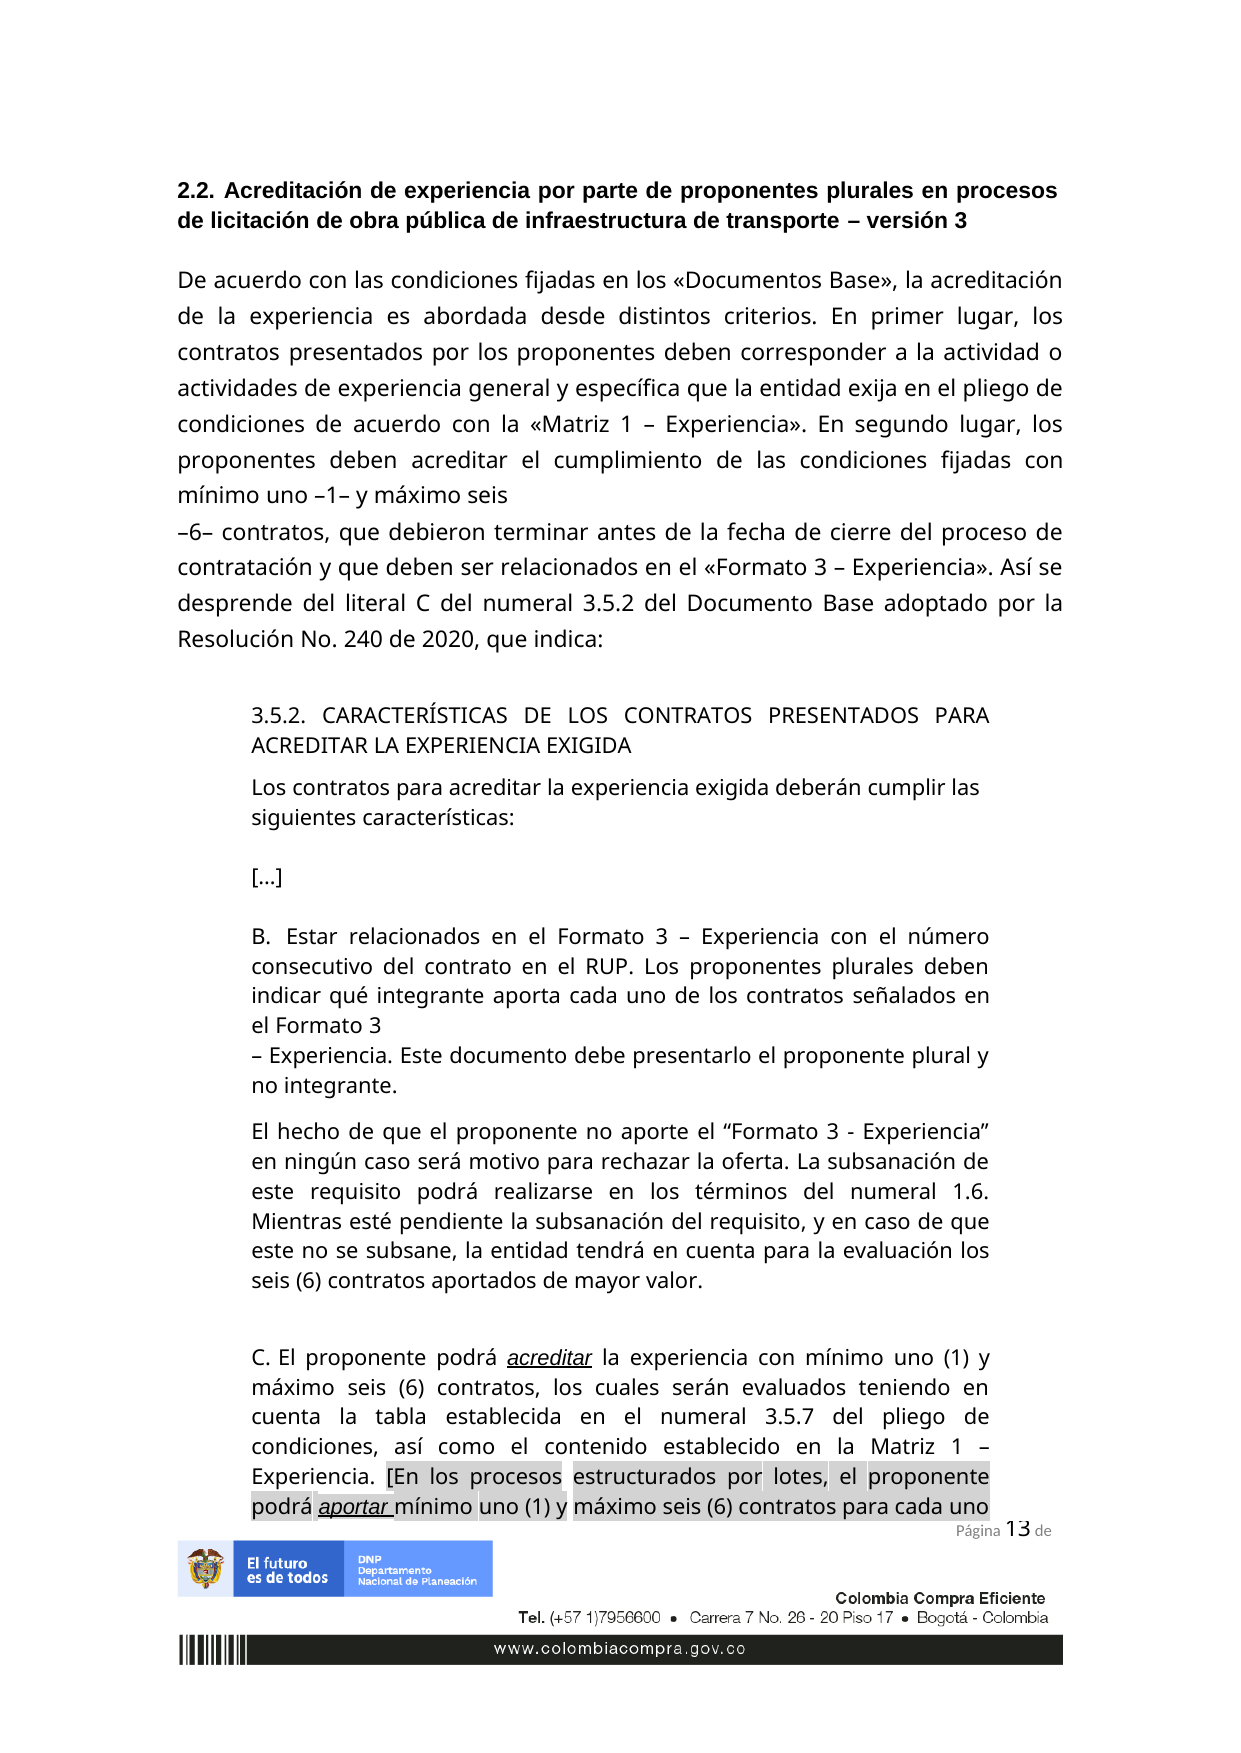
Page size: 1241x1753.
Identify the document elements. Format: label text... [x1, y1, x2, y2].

text De acuerdo con las condiciones fijadas en los «Documentos Base», la acreditación de la experiencia es abordada desde distintos criterios. En primer lugar, los contratos presentados por los proponentes deben corresponder a la actividad o actividades de experiencia general y específica que la entidad exija en el pliego de condiciones de acuerdo con la «Matriz 1 – Experiencia». En segundo lugar, los proponentes deben acreditar el cumplimiento de las condiciones fijadas con mínimo uno –1– y máximo seis [177, 264, 1064, 511]
picture [177, 1540, 1063, 1665]
text –6– contratos, que debieron terminar antes de la fecha de cierre del proceso de contratación y que deben ser relacionados en el «Formato 3 – Experiencia». Así se desprende del literal C del numeral 3.5.2 del Documento Base adoptado por la Resolución No. 240 de 2020, que indica: [177, 515, 1064, 654]
list Estar relacionados en el Formato 3 – Experiencia con el número consecutivo del contrato en el RUP. Los proponentes plurales deben indicar qué integrante aporta cada uno de los contratos señalados en el Formato 3 [251, 921, 990, 1040]
text El hecho de que el proponente no aporte el “Formato 3 - Experiencia” en ningún caso será motivo para rechazar la oferta. La subsanación de este requisito podrá realizarse en los términos del numeral 1.6. Mientras esté pendiente la subsanación del requisito, y en caso de que este no se subsane, la entidad tendrá en cuenta para la evaluación los seis (6) contratos aportados de mayor valor. [251, 1116, 990, 1295]
text Los contratos para acreditar la experiencia exigida deberán cumplir las siguientes características: [251, 772, 990, 832]
subtitle Acreditación de experiencia por parte de proponentes plurales en procesos de licitación de obra pública de infraestructura de transporte – versión 3 [177, 177, 1064, 234]
text 3.5.2. CARACTERÍSTICAS DE LOS CONTRATOS PRESENTADOS PARA ACREDITAR LA EXPERIENCIA EXIGIDA [251, 700, 990, 759]
text […] [251, 861, 1119, 891]
text – Experiencia. Este documento debe presentarlo el proponente plural y no integrante. [251, 1040, 990, 1100]
